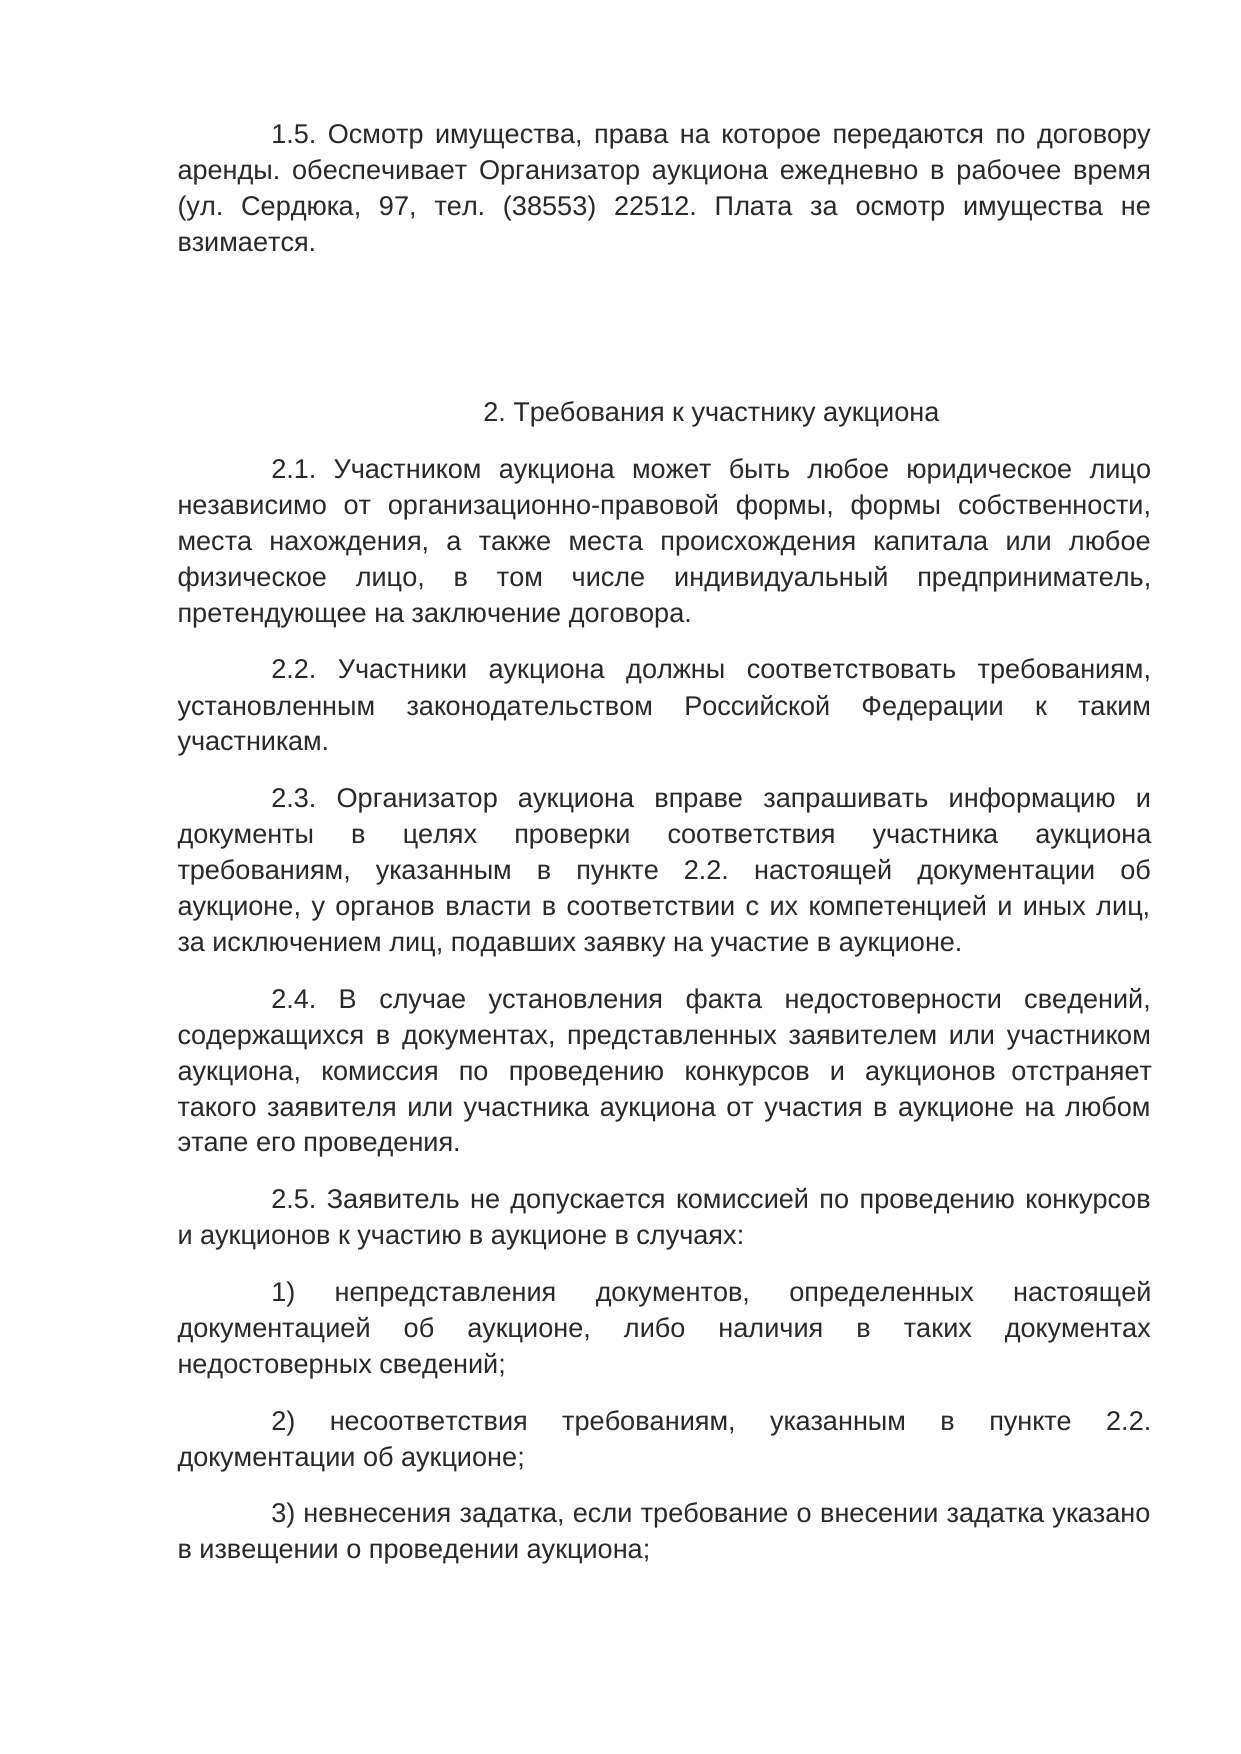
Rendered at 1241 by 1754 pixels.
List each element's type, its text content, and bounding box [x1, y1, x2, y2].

text 2) несоответствия требованиям, указанным в пункте 2.2. документации об аукционе; [177, 1404, 1152, 1472]
text 2.4. В случае установления факта недостоверности сведений, содержащихся в документах, представленных заявителем или участником аукциона, комиссия по проведению конкурсов и аукционов отстраняет такого заявителя или участника аукциона от участия в аукционе на любом этапе его проведения. [177, 983, 1152, 1158]
text 2. Требования к участнику аукциона [177, 396, 1152, 427]
text 1.5. Осмотр имущества, права на которое передаются по договору аренды. обеспечивает Организатор аукциона ежедневно в рабочее время (ул. Сердюка, 97, тел. (38553) 22512. Плата за осмотр имущества не взимается. [177, 118, 1152, 257]
text 2.2. Участники аукциона должны соответствовать требованиям, установленным законодательством Российской Федерации к таким участникам. [177, 653, 1152, 757]
text 1) непредставления документов, определенных настоящей документацией об аукционе, либо наличия в таких документах недостоверных сведений; [177, 1276, 1152, 1379]
text 3) невнесения задатка, если требование о внесении задатка указано в извещении о проведении аукциона; [177, 1497, 1152, 1564]
text 2.5. Заявитель не допускается комиссией по проведению конкурсов и аукционов к участию в аукционе в случаях: [177, 1183, 1152, 1250]
text 2.1. Участником аукциона может быть любое юридическое лицо независимо от организационно-правовой формы, формы собственности, места нахождения, а также места происхождения капитала или любое физическое лицо, в том числе индивидуальный предприниматель, претендующее на заключение договора. [177, 453, 1152, 628]
text 2.3. Организатор аукциона вправе запрашивать информацию и документы в целях проверки соответствия участника аукциона требованиям, указанным в пункте 2.2. настоящей документации об аукционе, у органов власти в соответствии с их компетенцией и иных лиц, за исключением лиц, подавших заявку на участие в аукционе. [177, 782, 1152, 957]
